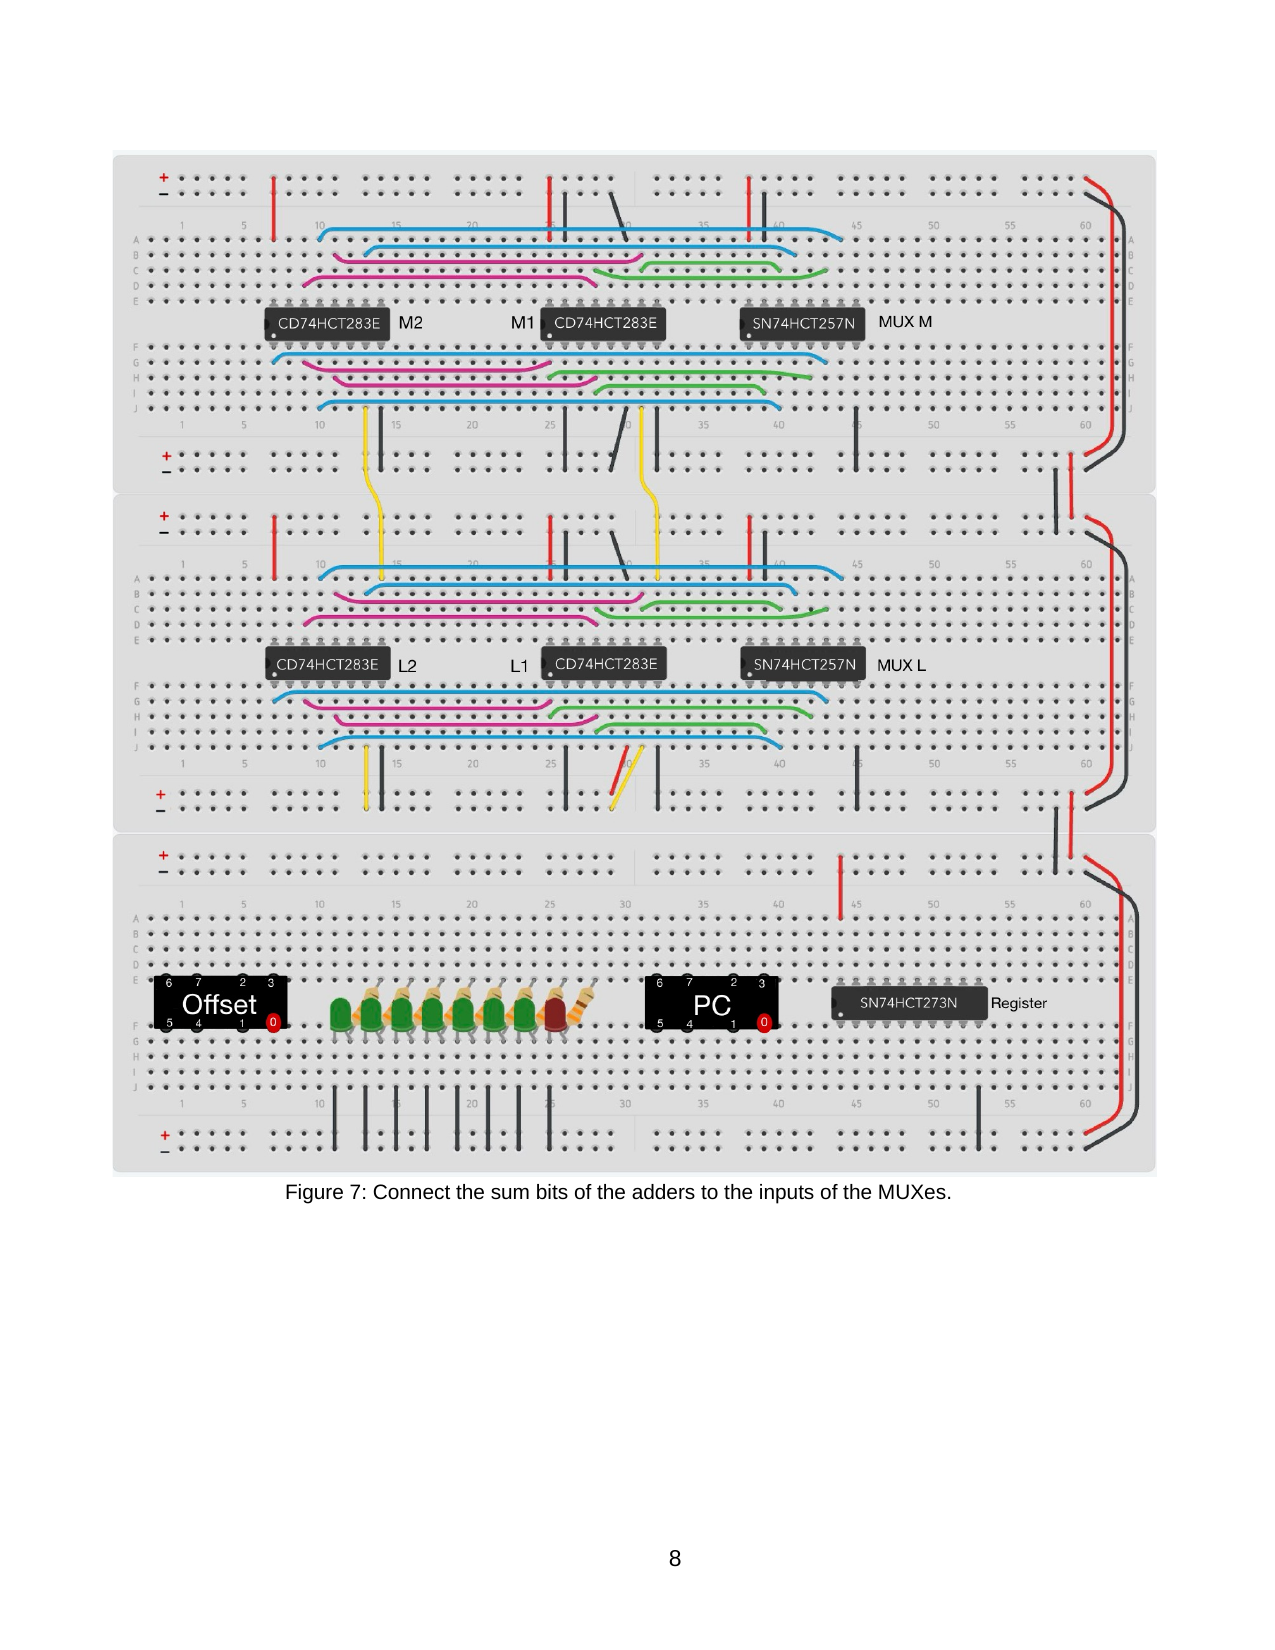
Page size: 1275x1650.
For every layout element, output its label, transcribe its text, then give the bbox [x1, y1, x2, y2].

text Figure 7: Connect the sum bits of the adders to the inputs of the MUXes. [112, 1180, 1125, 1204]
picture [112, 150, 1157, 1177]
